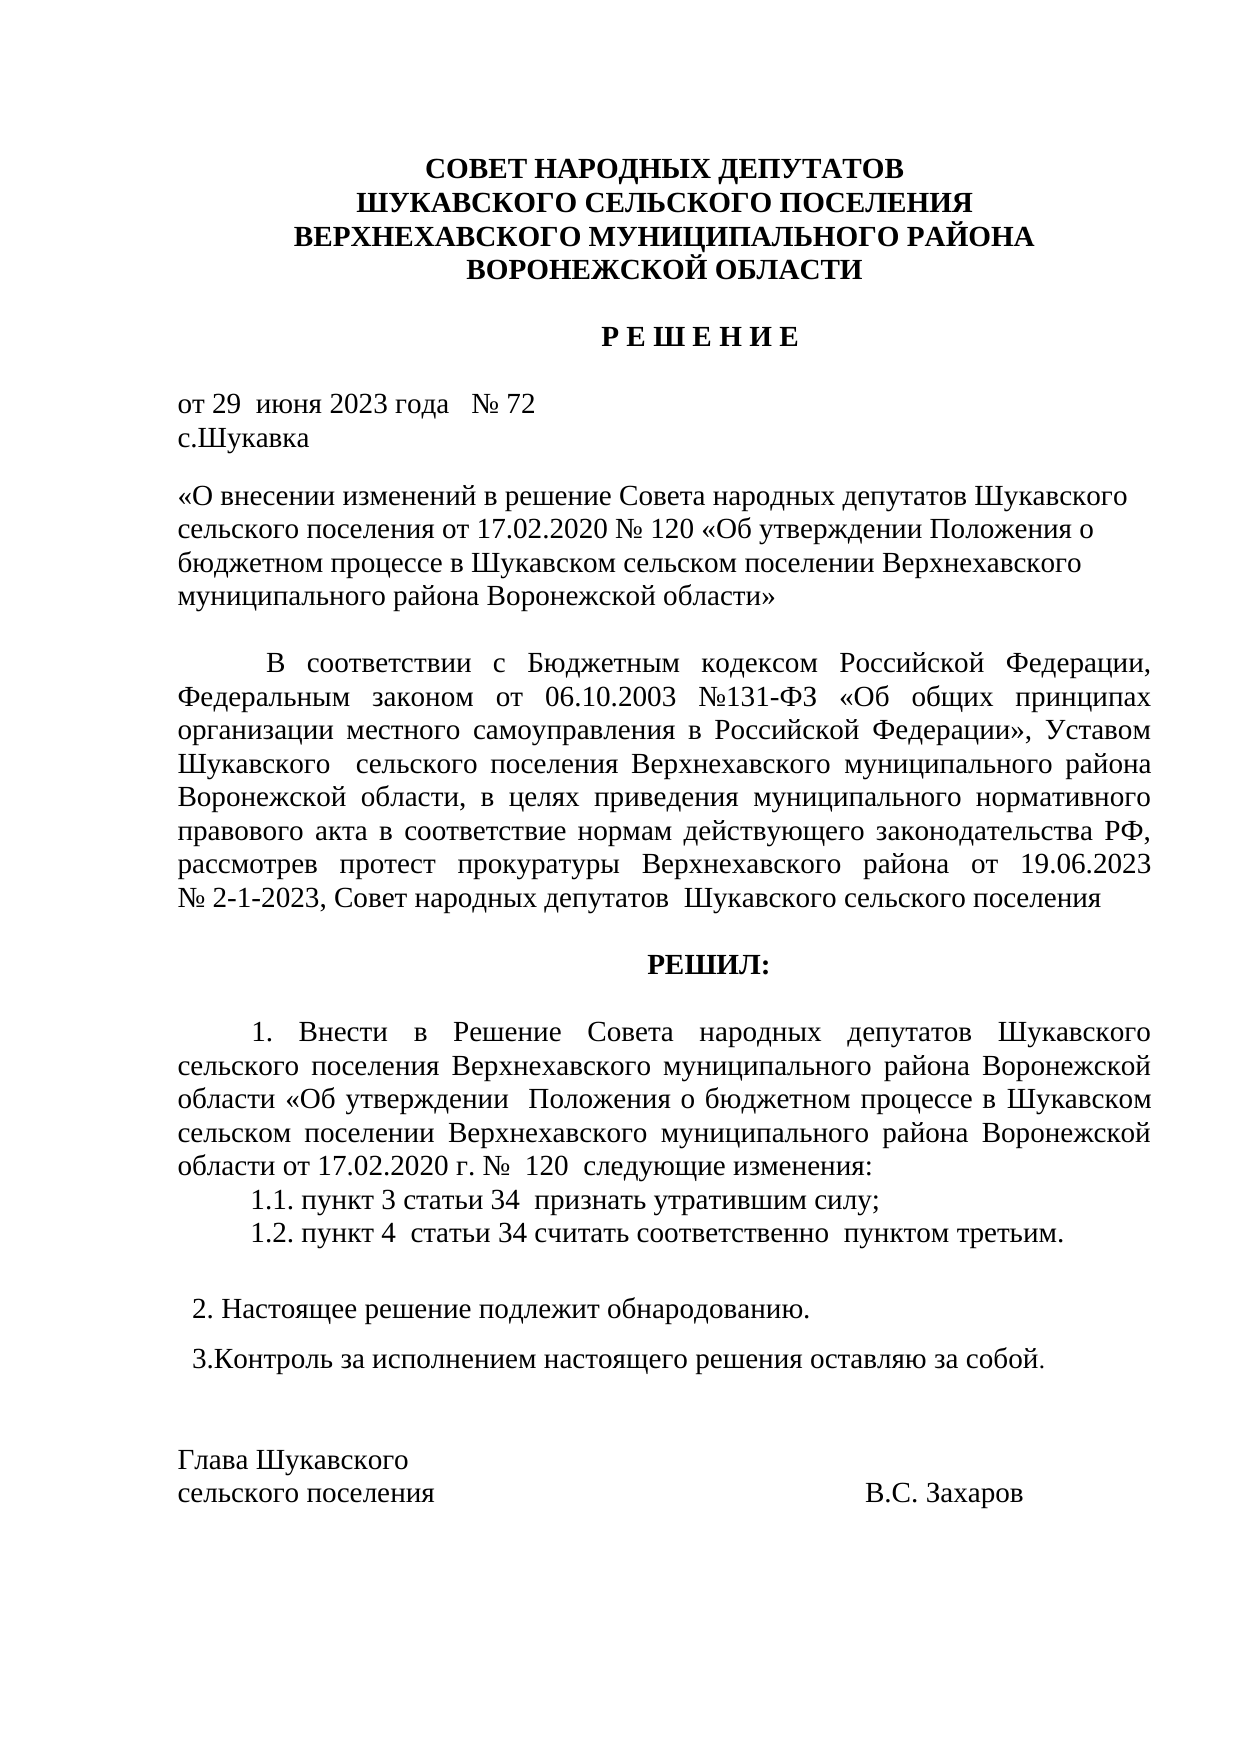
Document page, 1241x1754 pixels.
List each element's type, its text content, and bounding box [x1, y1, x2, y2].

text сельского поселения В.С. Захаров [177, 1476, 1152, 1509]
text СОВЕТ НАРОДНЫХ ДЕПУТАТОВ [177, 152, 1152, 185]
text 2. Настоящее решение подлежит обнародованию. [177, 1291, 1152, 1324]
text В соответствии с Бюджетным кодексом Российской Федерации, Федеральным законом от 06.10.2003 №131-ФЗ «Об общих принципах организации местного самоуправления в Российской Федерации», Уставом Шукавского сельского поселения Верхнехавского муниципального района Воронежской области, в целях приведения муниципального нормативного правового акта в соответствие нормам действующего законодательства РФ, рассмотрев протест прокуратуры Верхнехавского района от 19.06.2023 № 2-1-2023, Совет народных депутатов Шукавского сельского поселения [177, 645, 1152, 914]
text с.Шукавка [177, 420, 1152, 453]
text 1.2. пункт 4 статьи 34 считать соответственно пунктом третьим. [177, 1216, 1152, 1249]
text ШУКАВСКОГО СЕЛЬСКОГО ПОСЕЛЕНИЯ [177, 185, 1152, 219]
text РЕШИЛ: [177, 947, 1152, 981]
text Р Е Ш Е Н И Е [177, 319, 1152, 353]
text «О внесении изменений в решение Совета народных депутатов Шукавского сельского поселения от 17.02.2020 № 120 «Об утверждении Положения о бюджетном процессе в Шукавском сельском поселении Верхнехавского муниципального района Воронежской области» [177, 478, 1152, 612]
text от 29 июня 2023 года № 72 [177, 386, 1152, 420]
text 1.1. пункт 3 статьи 34 признать утратившим силу; [177, 1182, 1152, 1216]
text 1. Внести в Решение Совета народных депутатов Шукавского сельского поселения Верхнехавского муниципального района Воронежской области «Об утверждении Положения о бюджетном процессе в Шукавском сельском поселении Верхнехавского муниципального района Воронежской области от 17.02.2020 г. № 120 следующие изменения: [177, 1014, 1152, 1182]
text 3.Контроль за исполнением настоящего решения оставляю за собой. [177, 1341, 1152, 1375]
text Глава Шукавского [177, 1442, 1152, 1476]
text ВЕРХНЕХАВСКОГО МУНИЦИПАЛЬНОГО РАЙОНА ВОРОНЕЖСКОЙ ОБЛАСТИ [177, 219, 1152, 286]
